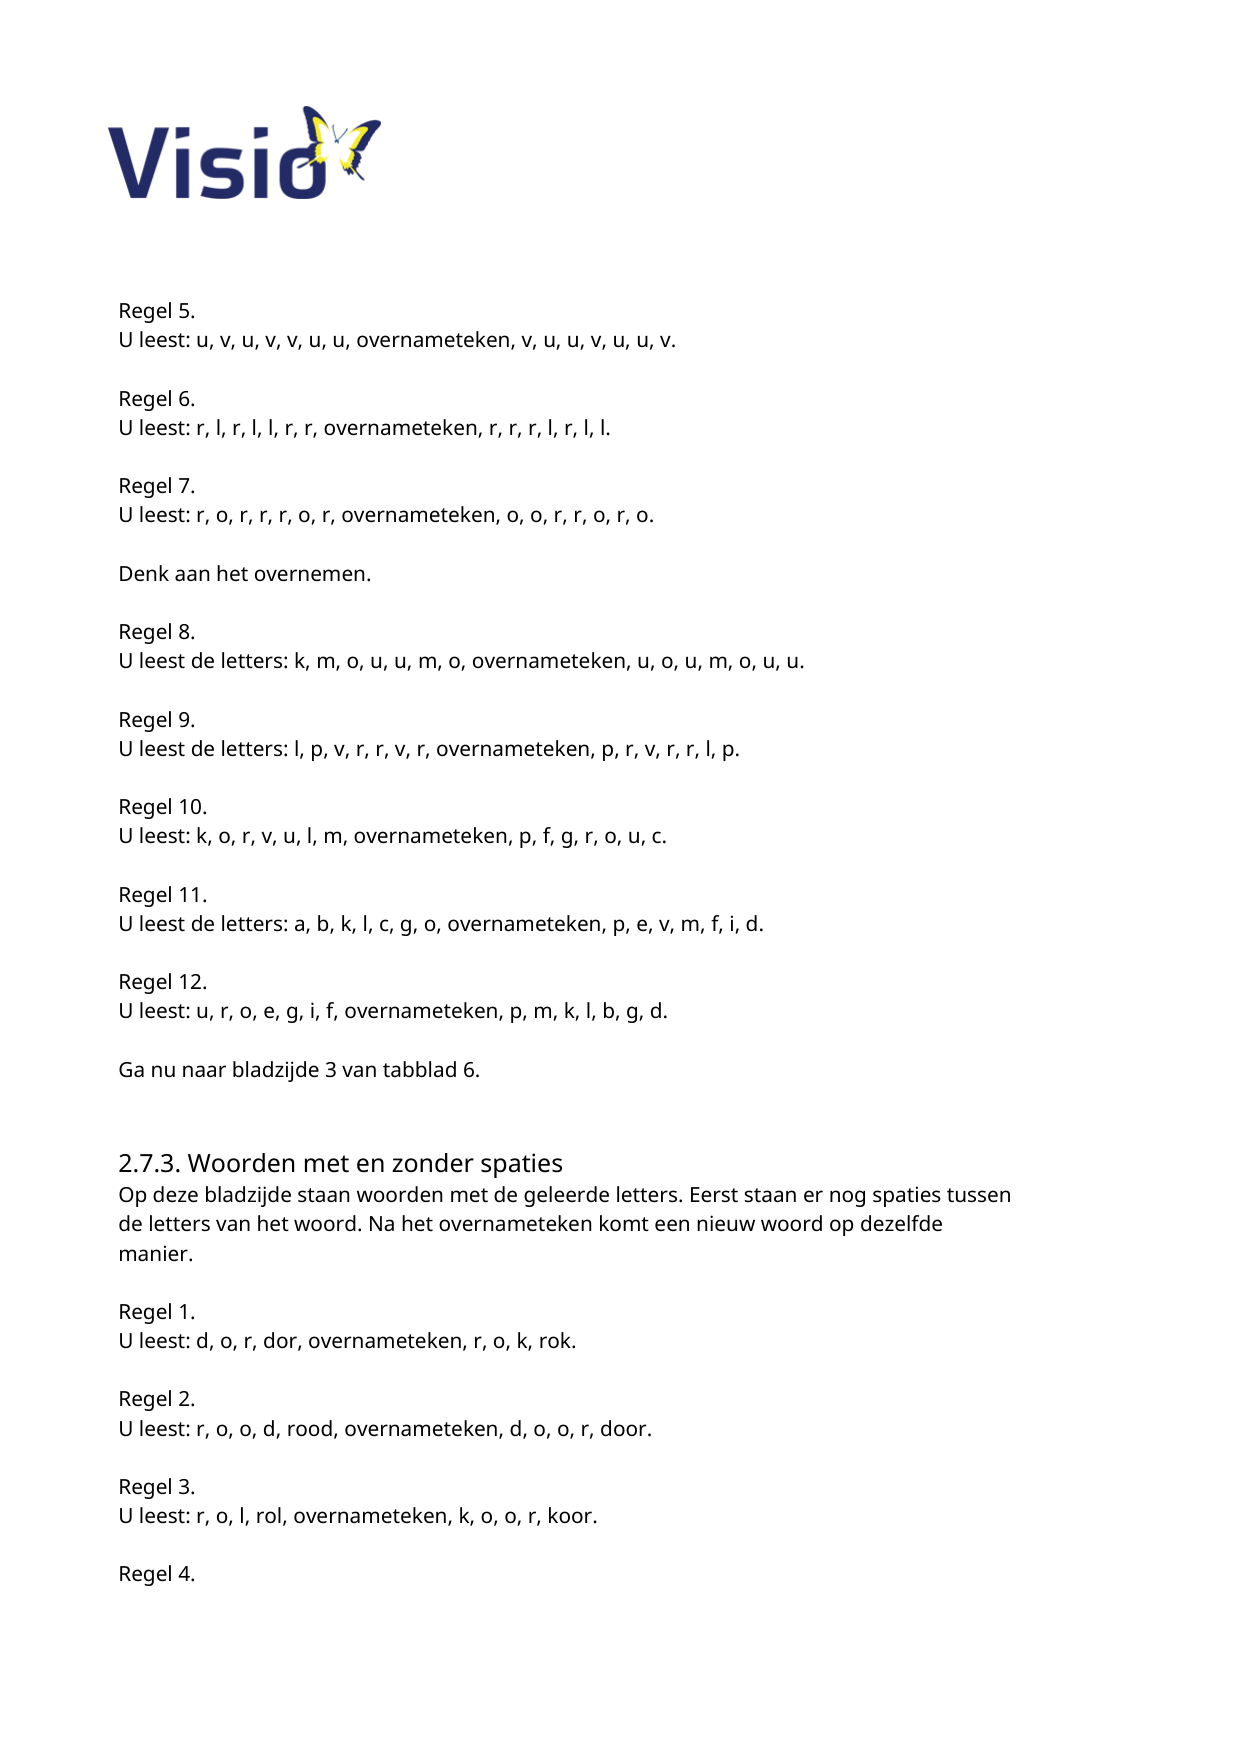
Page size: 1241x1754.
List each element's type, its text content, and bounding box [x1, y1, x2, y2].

text U leest: r, o, l, rol, overnameteken, k, o, o, r, koor. [118, 1500, 1016, 1529]
text Regel 8. [118, 616, 1016, 645]
text Regel 11. [118, 879, 1016, 908]
picture [96, 101, 392, 202]
text Regel 7. [118, 470, 1016, 499]
text Denk aan het overnemen. [118, 558, 1016, 587]
text U leest: k, o, r, v, u, l, m, overnameteken, p, f, g, r, o, u, c. [118, 820, 1016, 849]
text Regel 10. [118, 791, 1016, 820]
text Regel 3. [118, 1471, 1016, 1500]
subtitle 2.7.3. Woorden met en zonder spaties [118, 1145, 1016, 1179]
text U leest: r, l, r, l, l, r, r, overnameteken, r, r, r, l, r, l, l. [118, 412, 1016, 441]
text U leest: d, o, r, dor, overnameteken, r, o, k, rok. [118, 1325, 1016, 1354]
text Regel 4. [118, 1558, 1016, 1588]
text U leest de letters: k, m, o, u, u, m, o, overnameteken, u, o, u, m, o, u, u. [118, 645, 1016, 674]
text Regel 9. [118, 704, 1016, 733]
text Regel 5. [118, 295, 1016, 324]
text U leest de letters: a, b, k, l, c, g, o, overnameteken, p, e, v, m, f, i, d. [118, 908, 1016, 937]
text Regel 1. [118, 1296, 1016, 1325]
text U leest: r, o, r, r, r, o, r, overnameteken, o, o, r, r, o, r, o. [118, 499, 1016, 529]
text Regel 2. [118, 1383, 1016, 1413]
text U leest: r, o, o, d, rood, overnameteken, d, o, o, r, door. [118, 1413, 1016, 1442]
text U leest: u, v, u, v, v, u, u, overnameteken, v, u, u, v, u, u, v. [118, 324, 1016, 354]
text Regel 6. [118, 383, 1016, 412]
text Regel 12. [118, 966, 1016, 995]
text U leest: u, r, o, e, g, i, f, overnameteken, p, m, k, l, b, g, d. [118, 995, 1016, 1024]
text U leest de letters: l, p, v, r, r, v, r, overnameteken, p, r, v, r, r, l, p. [118, 733, 1016, 762]
text Op deze bladzijde staan woorden met de geleerde letters. Eerst staan er nog spaties tussen de letters van het woord. Na het overnameteken komt een nieuw woord op dezelfde manier. [118, 1179, 1016, 1267]
text Ga nu naar bladzijde 3 van tabblad 6. [118, 1054, 1016, 1083]
